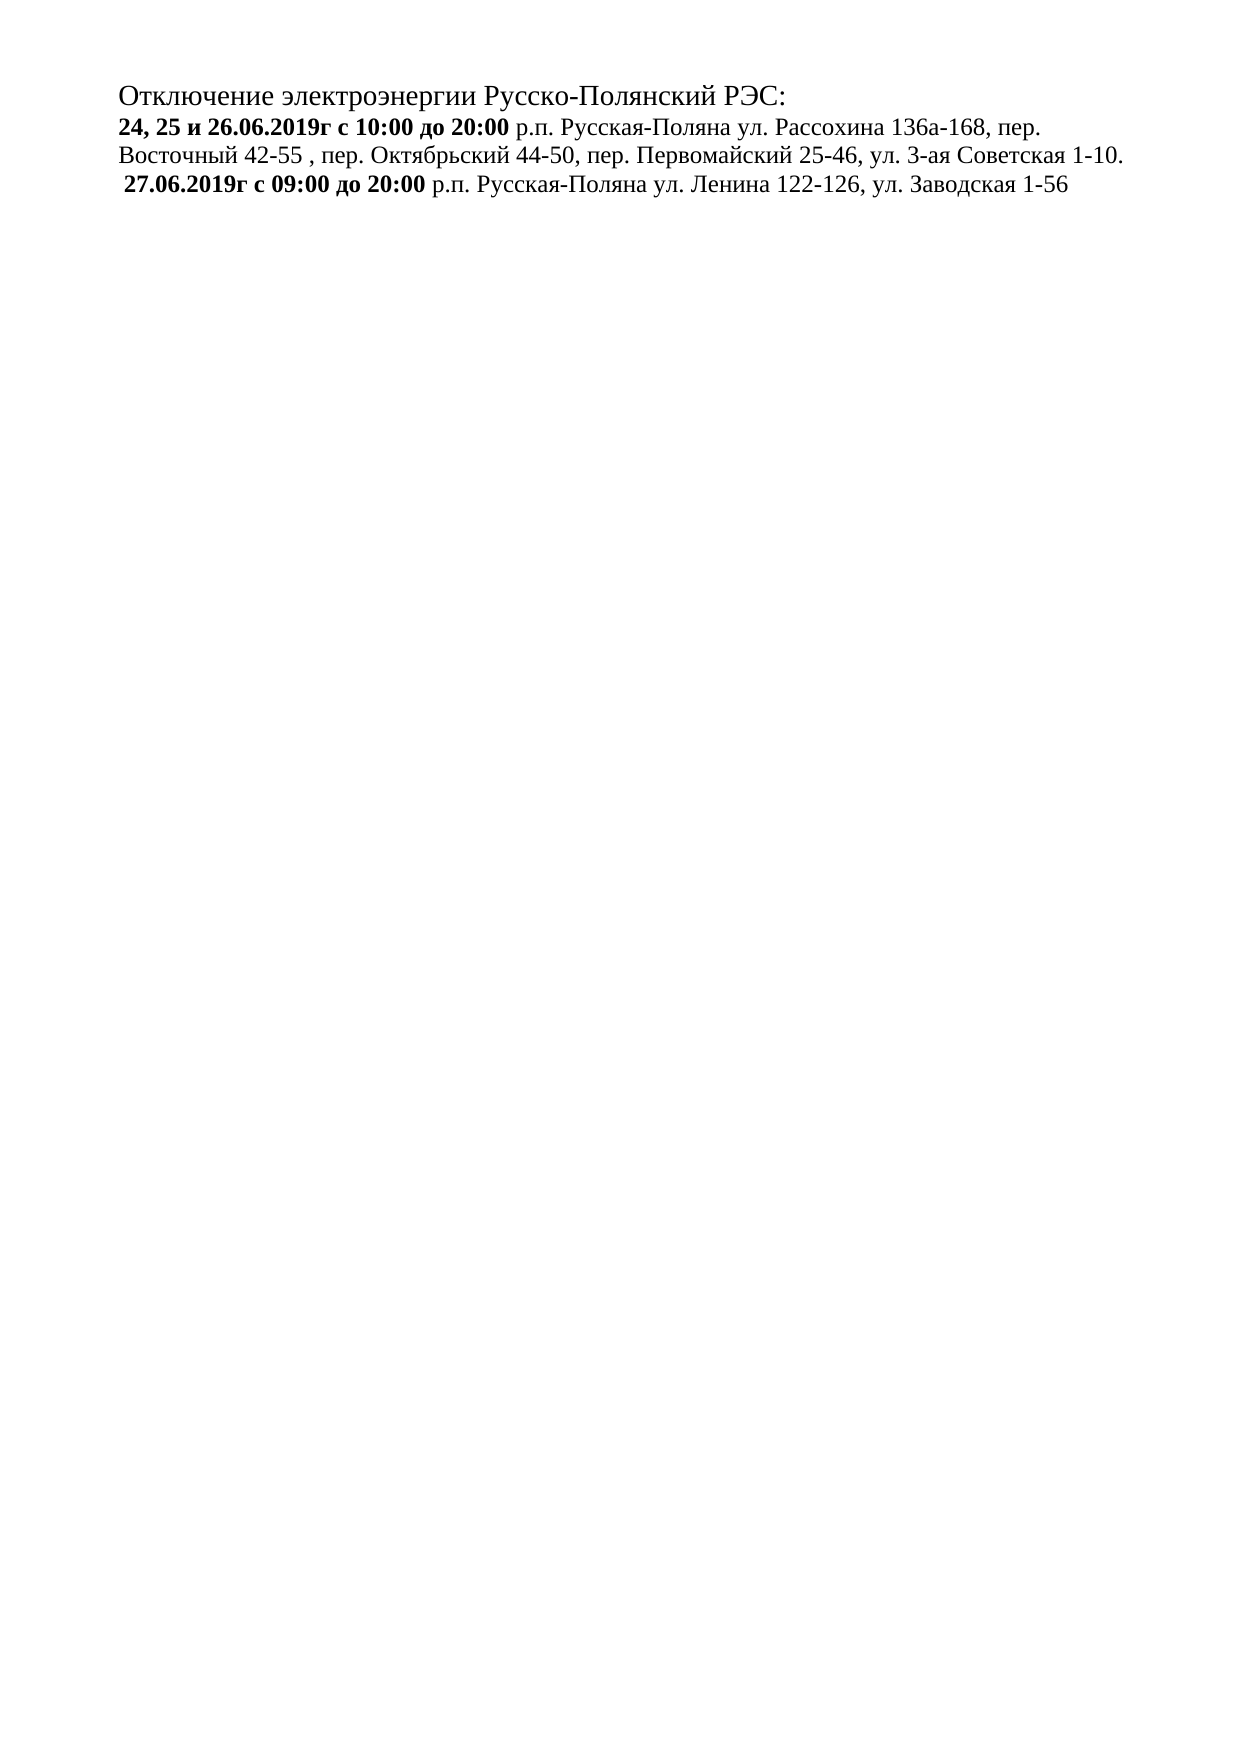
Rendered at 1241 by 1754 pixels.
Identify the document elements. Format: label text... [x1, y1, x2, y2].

text Отключение электроэнергии Русско-Полянский РЭС: [118, 78, 1166, 112]
text 24, 25 и 26.06.2019г с 10:00 до 20:00 р.п. Русская-Поляна ул. Рассохина 136а-168, пер. Восточный 42-55 , пер. Октябрьский 44-50, пер. Первомайский 25-46, ул. 3-ая Советская 1-10. [118, 112, 1166, 169]
text 27.06.2019г с 09:00 до 20:00 р.п. Русская-Поляна ул. Ленина 122-126, ул. Заводская 1-56 [118, 169, 1166, 198]
